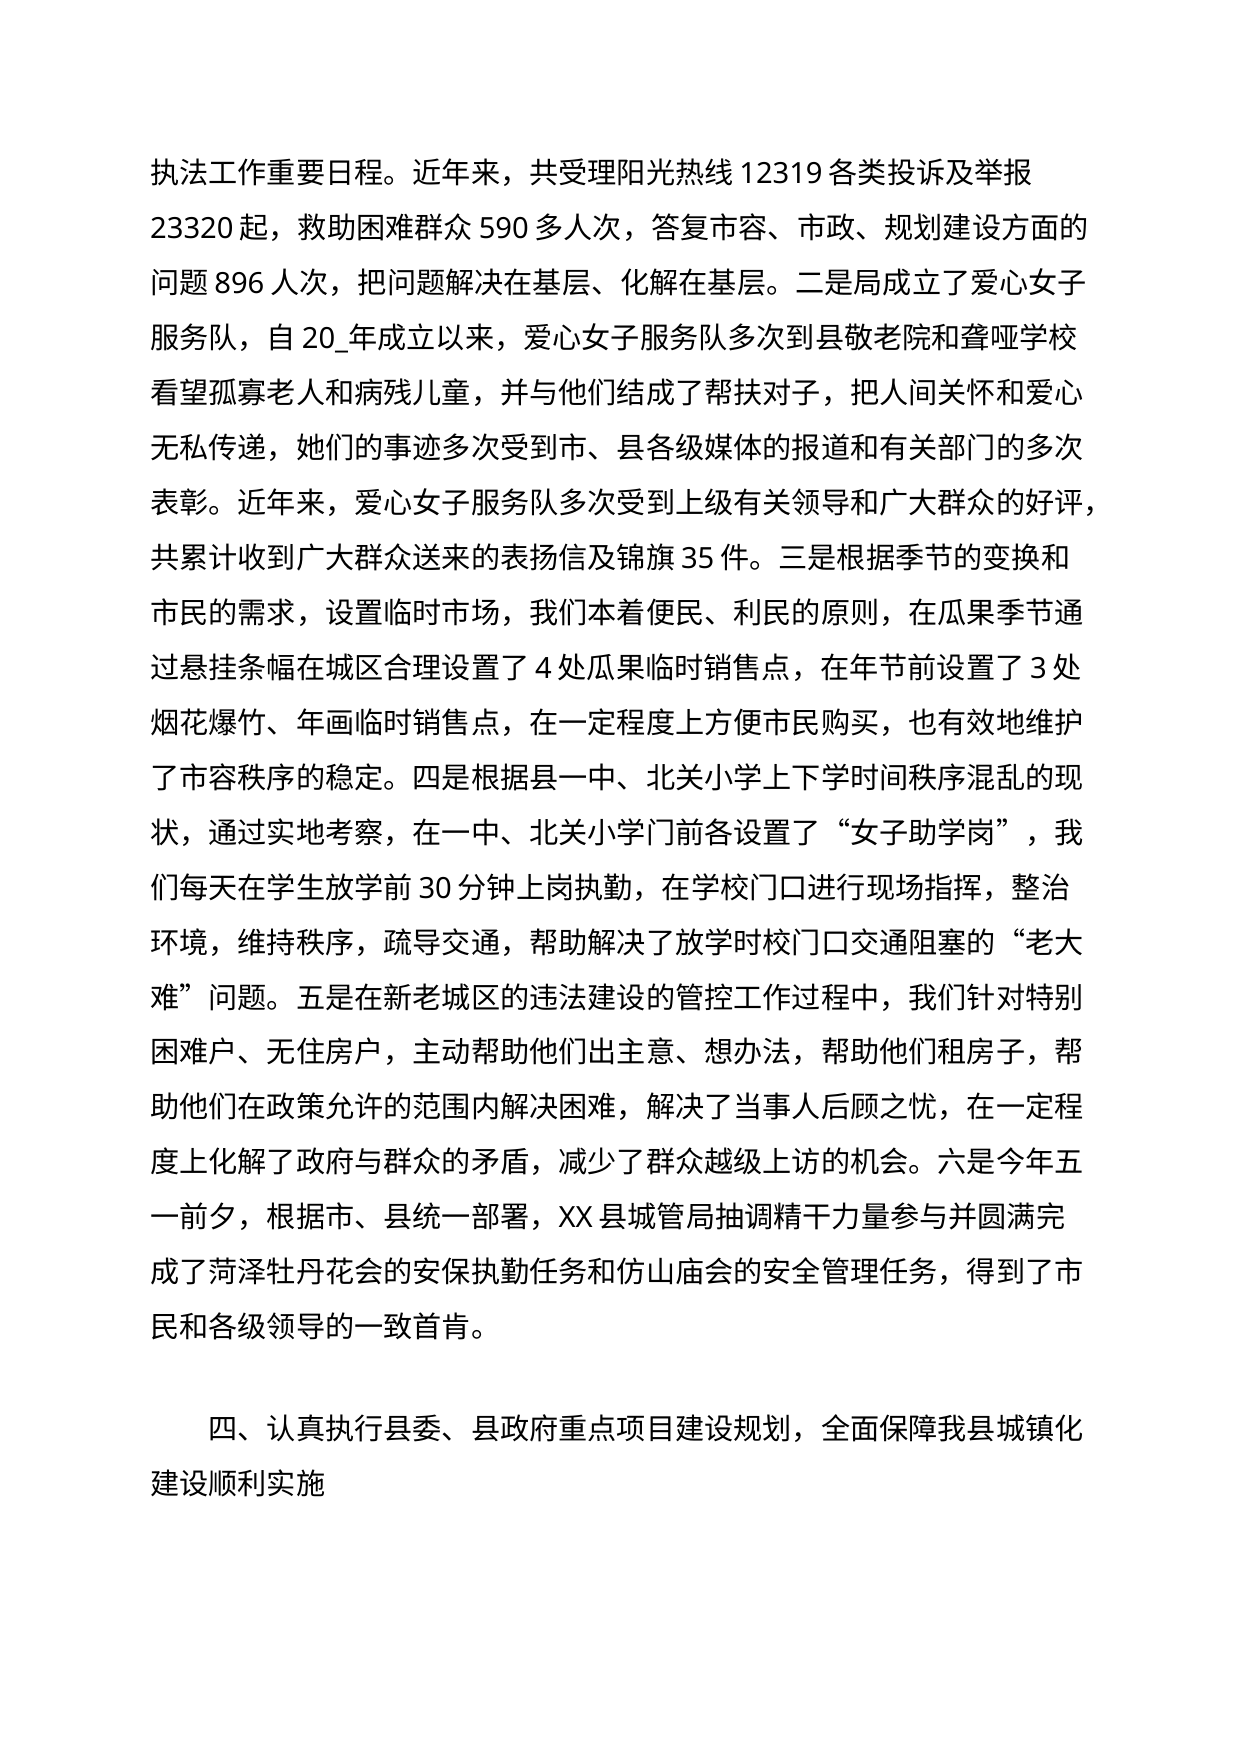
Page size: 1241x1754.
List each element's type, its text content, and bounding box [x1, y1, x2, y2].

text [150, 150, 1090, 1346]
text 四、认真执行县委、县政府重点项目建设规划，全面保障我县城镇化建设顺利实施 [150, 1405, 1090, 1503]
